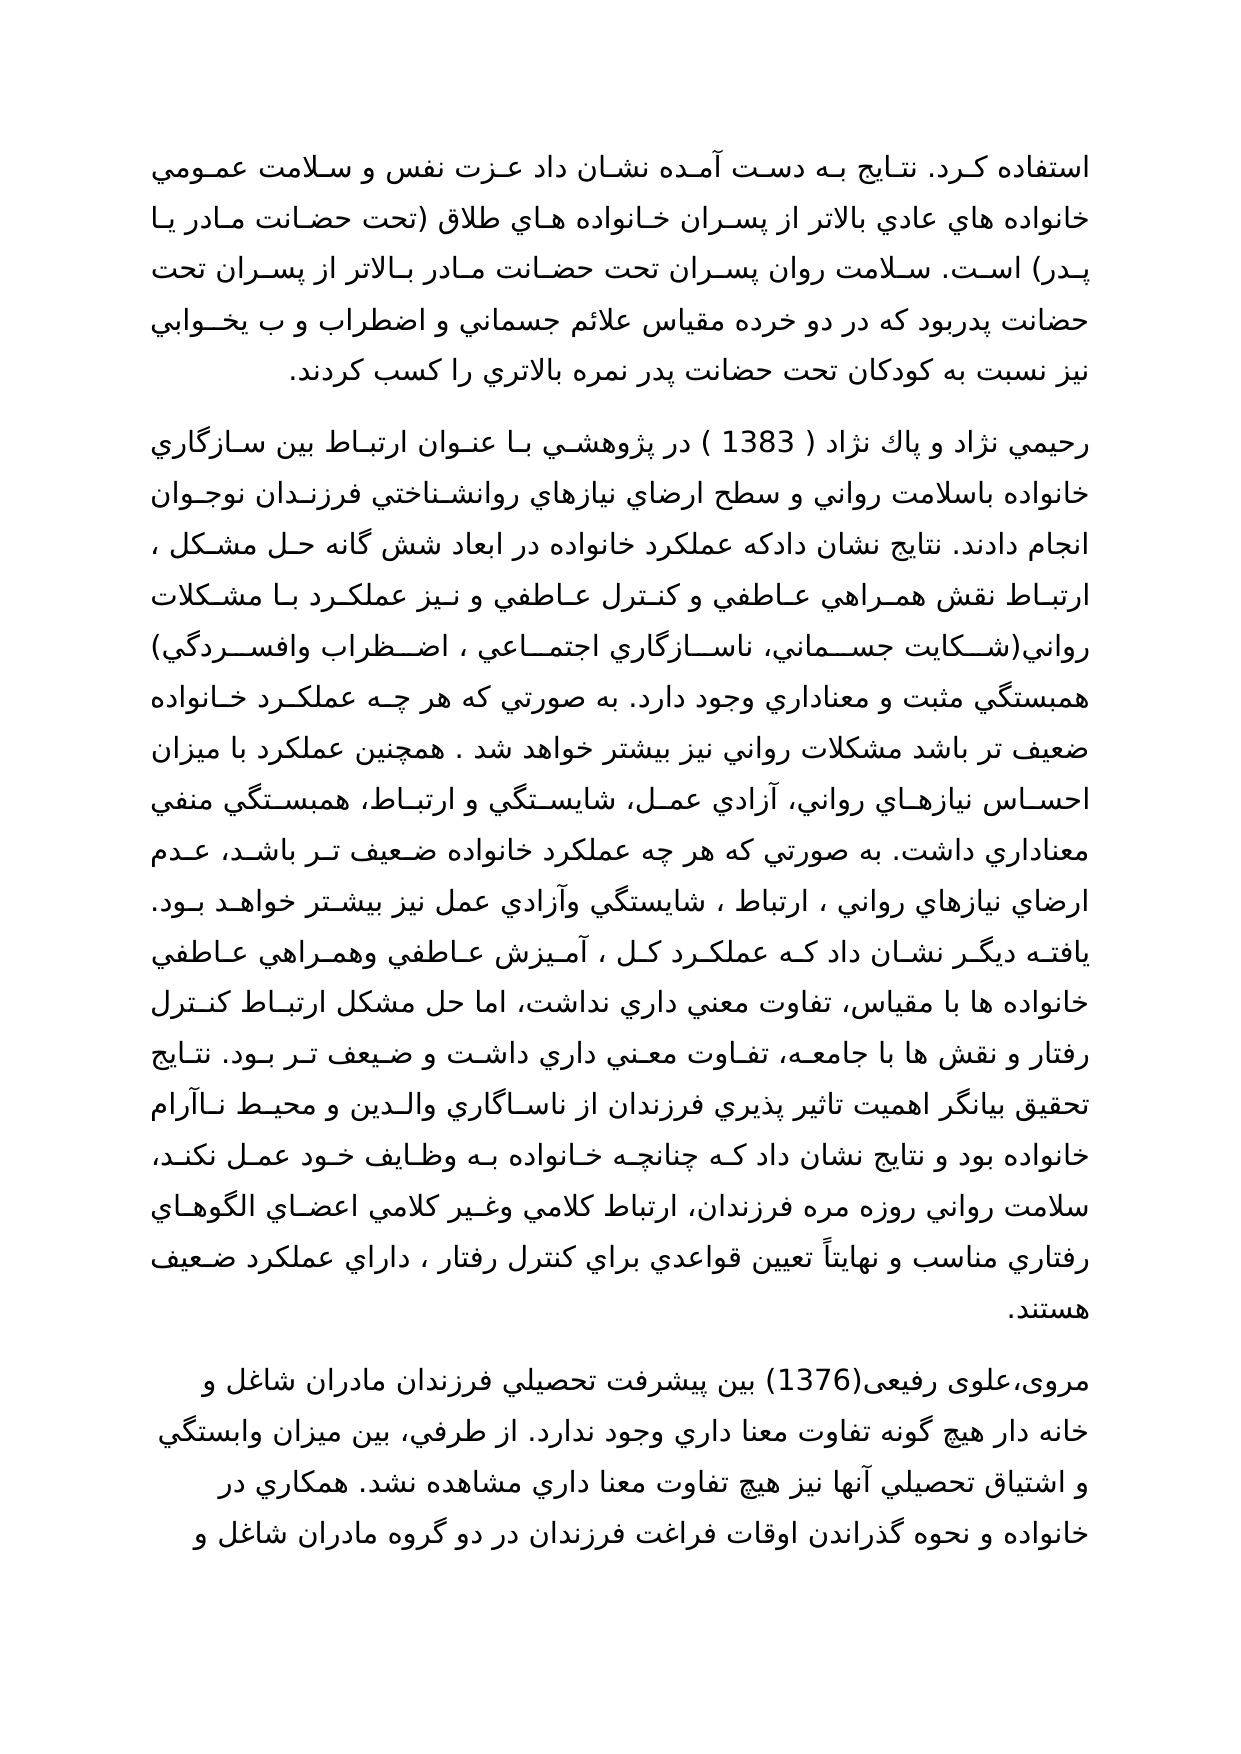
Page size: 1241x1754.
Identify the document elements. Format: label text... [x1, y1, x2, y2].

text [150, 1363, 1090, 1550]
text رحيمي نژاد و پاك نژاد ( 1383 ) در پژوهشي با عنوان ارتباط بين سازگاري خانواده باسلامت رواني و سطح ارضاي نيازهاي روانشناختي فرزندان نوجوان انجام دادند. نتايج نشان دادكه عملكرد خانواده در ابعاد شش گانه حل مشكل ، ارتباط نقش همراهي عاطفي و كنترل عاطفي و نيز عملكرد با مشكلات رواني(شكايت جسماني، ناسازگاري اجتماعي ، اضظراب وافسردگي) همبستگي مثبت و معناداري وجود دارد. به صورتي كه هر چه عملكرد خانواده ضعيف تر باشد مشكلات رواني نيز بيشتر خواهد شد . همچنين عملكرد با ميزان احساس نيازهاي رواني، آزادي عمل، شايستگي و ارتباط، همبستگي منفي معناداري داشت. به صورتي كه هر چه عملكرد خانواده ضعيف تر باشد، عدم ارضاي نيازهاي رواني ، ارتباط ، شايستگي وآزادي عمل نيز بيشتر خواهد بود. يافته ديگر نشان داد كه عملكرد كل ، آميزش عاطفي وهمراهي عاطفي خانواده ها با مقياس، تفاوت معني داري نداشت، اما حل مشكل ارتباط كنترل رفتار و نقش ها با جامعه، تفاوت معني داري داشت و ضيعف تر بود. نتايج تحقيق بيانگر اهميت تاثير پذيري فرزندان از ناساگاري والدين و محيط ناآرام خانواده بود و نتايج نشان داد كه چنانچه خانواده به وظايف خود عمل نكند، سلامت رواني روزه مره فرزندان، ارتباط كلامي وغير كلامي اعضاي الگوهاي رفتاري مناسب و نهايتاً تعيين قواعدي براي كنترل رفتار ، داراي عملكرد ضعيف هستند. [150, 426, 1090, 1325]
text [150, 150, 1090, 388]
